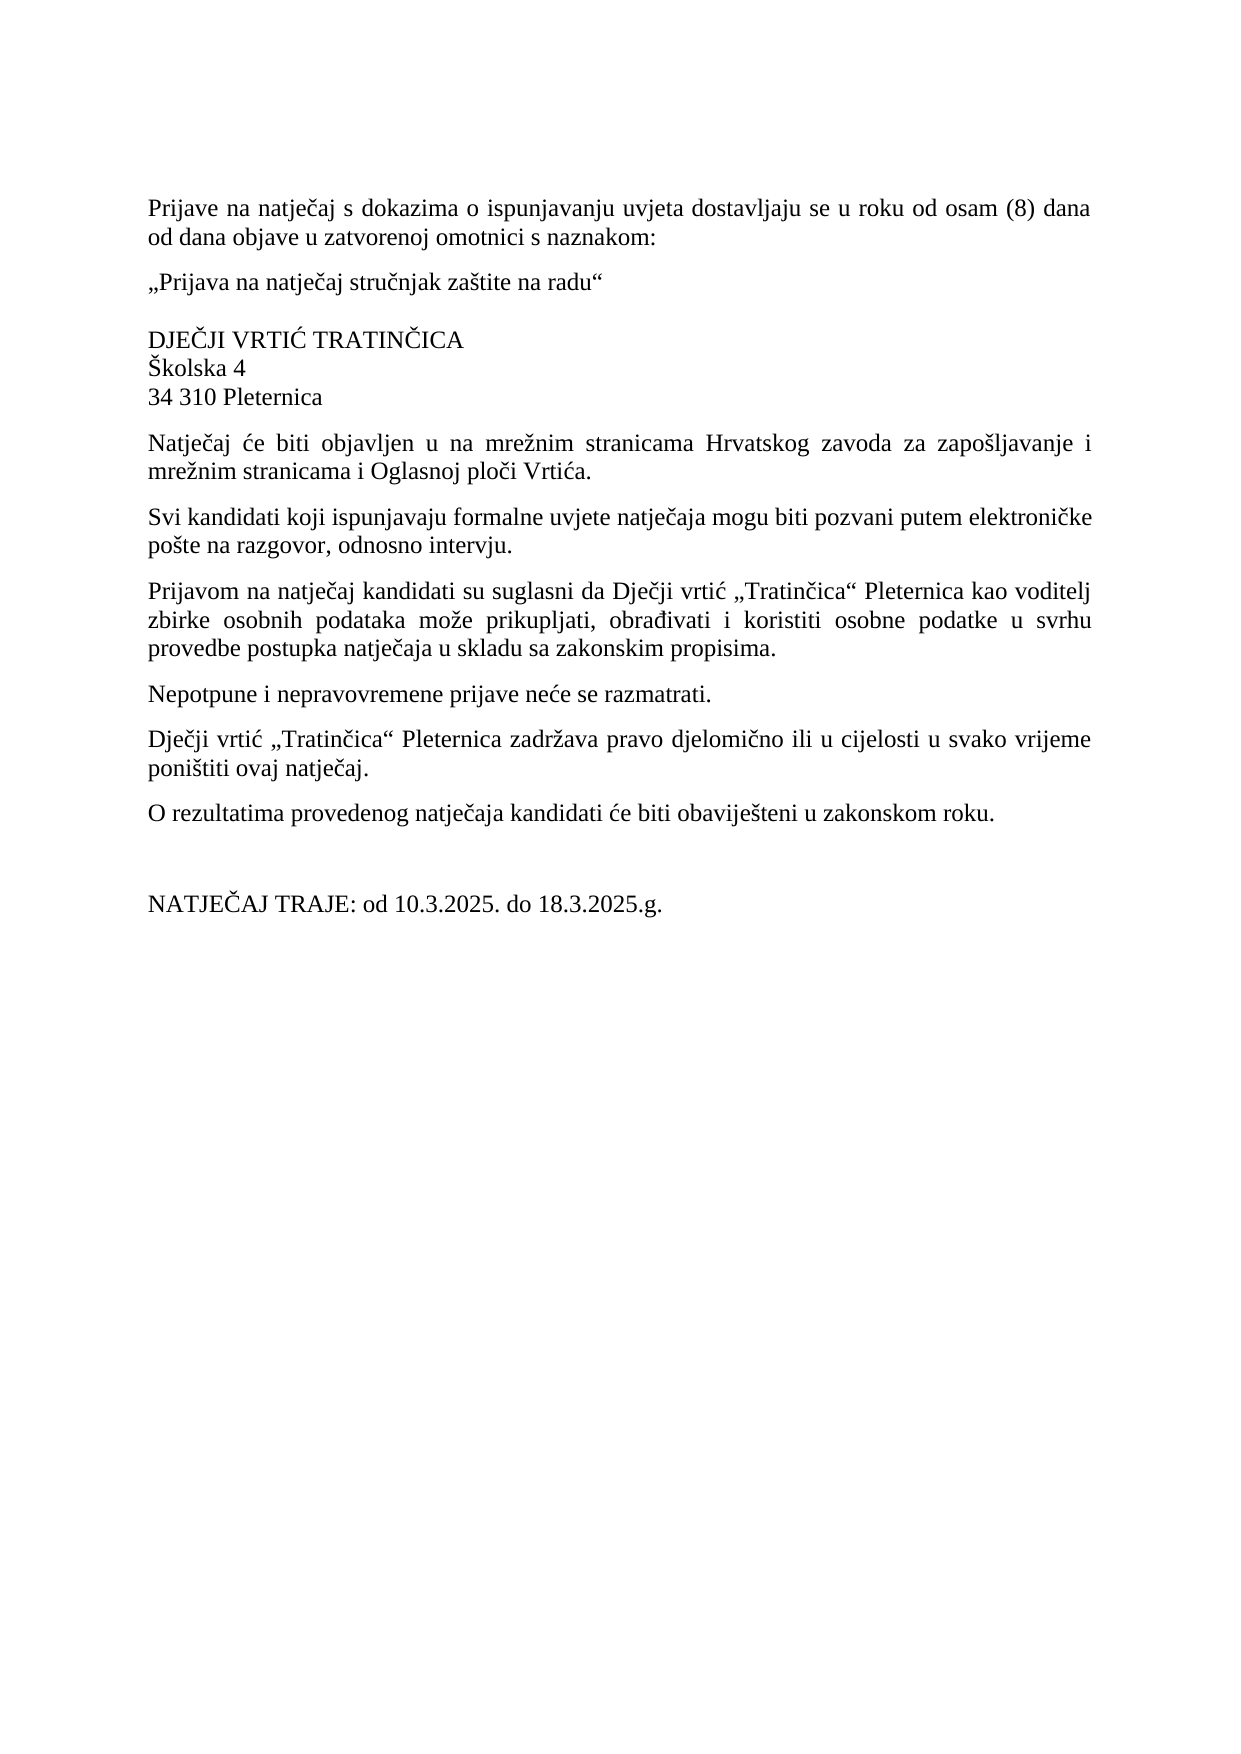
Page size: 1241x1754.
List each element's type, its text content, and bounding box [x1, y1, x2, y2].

text Školska 4 [148, 353, 1093, 382]
text O rezultatima provedenog natječaja kandidati će biti obaviješteni u zakonskom roku. [148, 798, 1093, 827]
text „Prijava na natječaj stručnjak zaštite na radu“ [148, 267, 1093, 296]
text Natječaj će biti objavljen u na mrežnim stranicama Hrvatskog zavoda za zapošljavanje i mrežnim stranicama i Oglasnoj ploči Vrtića. [148, 428, 1093, 485]
text Prijavom na natječaj kandidati su suglasni da Dječji vrtić „Tratinčica“ Pleternica kao voditelj zbirke osobnih podataka može prikupljati, obrađivati i koristiti osobne podatke u svrhu provedbe postupka natječaja u skladu sa zakonskim propisima. [148, 576, 1093, 662]
text Dječji vrtić „Tratinčica“ Pleternica zadržava pravo djelomično ili u cijelosti u svako vrijeme poništiti ovaj natječaj. [148, 724, 1093, 782]
text Nepotpune i nepravovremene prijave neće se razmatrati. [148, 679, 1093, 708]
text DJEČJI VRTIĆ TRATINČICA [148, 325, 1093, 353]
text Prijave na natječaj s dokazima o ispunjavanju uvjeta dostavljaju se u roku od osam (8) dana od dana objave u zatvorenoj omotnici s naznakom: [148, 193, 1093, 251]
text Svi kandidati koji ispunjavaju formalne uvjete natječaja mogu biti pozvani putem elektroničke pošte na razgovor, odnosno intervju. [148, 502, 1093, 559]
text NATJEČAJ TRAJE: od 10.3.2025. do 18.3.2025.g. [148, 889, 1093, 918]
text 34 310 Pleternica [148, 382, 1093, 411]
